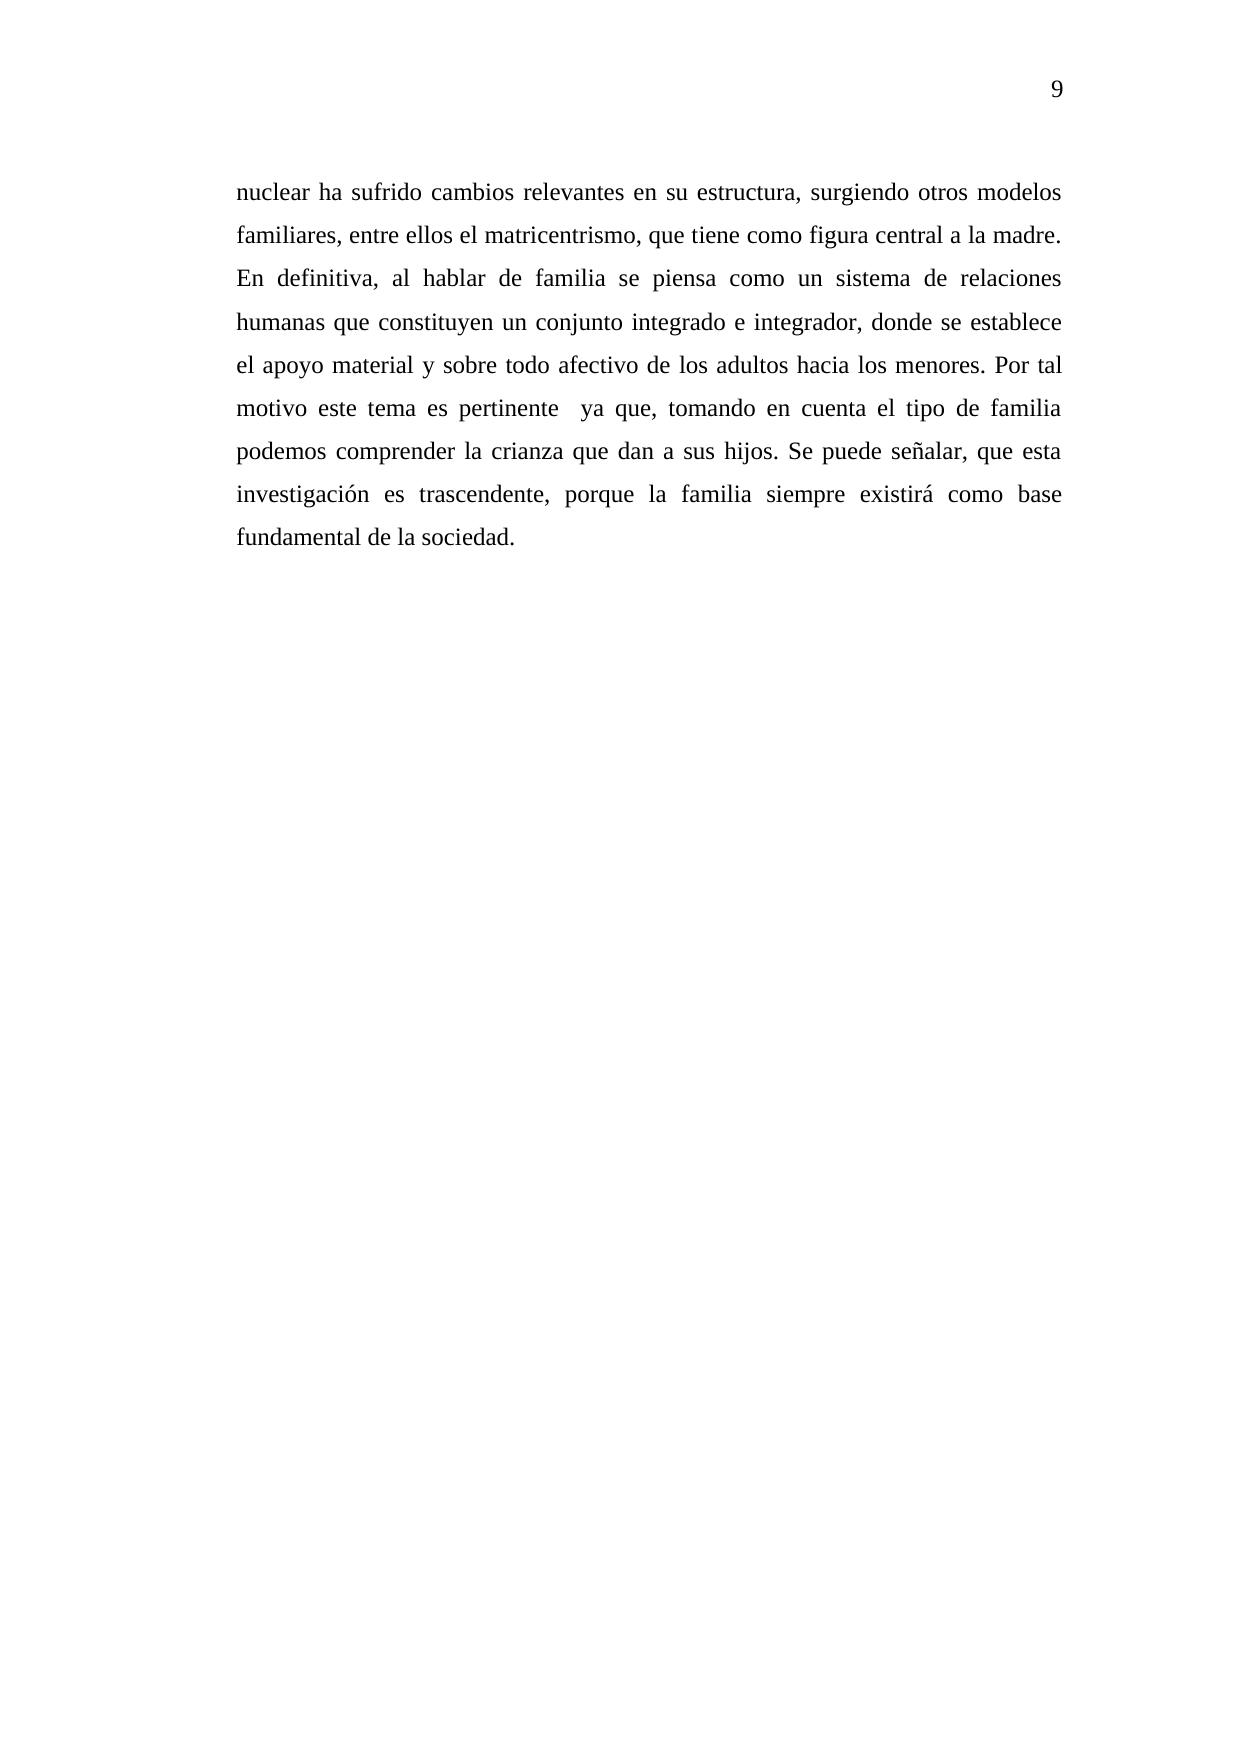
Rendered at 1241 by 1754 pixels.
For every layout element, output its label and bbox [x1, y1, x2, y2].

text [236, 177, 1063, 551]
